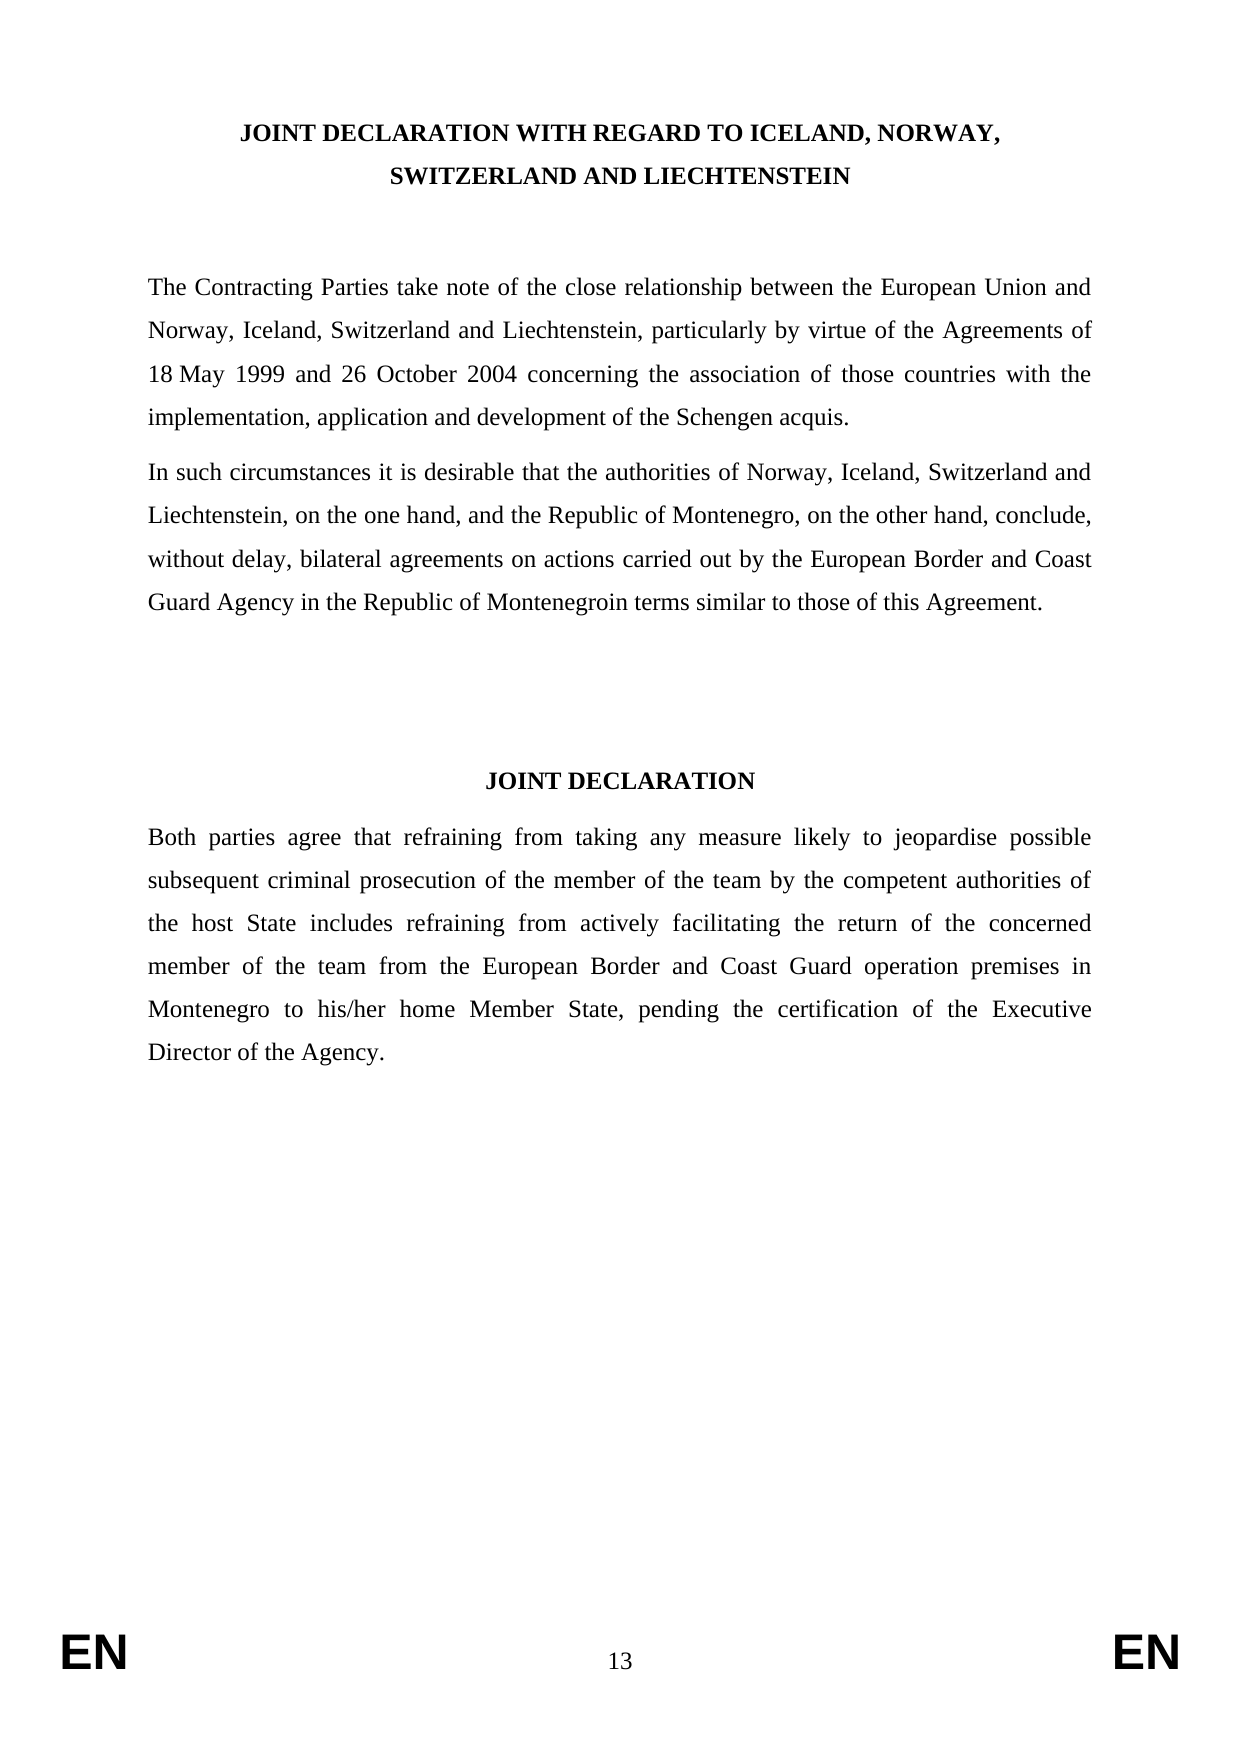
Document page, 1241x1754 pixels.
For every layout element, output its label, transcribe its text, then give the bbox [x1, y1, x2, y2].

text JOINT DECLARATION [148, 766, 1093, 795]
text The Contracting Parties take note of the close relationship between the European Union and Norway, Iceland, Switzerland and Liechtenstein, particularly by virtue of the Agreements of 18 May 1999 and 26 October 2004 concerning the association of those countries with the implementation, application and development of the Schengen acquis. [148, 272, 1093, 431]
text JOINT DECLARATION WITH REGARD TO ICELAND, NORWAY, SWITZERLAND AND LIECHTENSTEIN [148, 118, 1093, 190]
text In such circumstances it is desirable that the authorities of Norway, Iceland, Switzerland and Liechtenstein, on the one hand, and the Republic of Montenegro, on the other hand, conclude, without delay, bilateral agreements on actions carried out by the European Border and Coast Guard Agency in the Republic of Montenegroin terms similar to those of this Agreement. [148, 457, 1093, 616]
text Both parties agree that refraining from taking any measure likely to jeopardise possible subsequent criminal prosecution of the member of the team by the competent authorities of the host State includes refraining from actively facilitating the return of the concerned member of the team from the European Border and Coast Guard operation premises in Montenegro to his/her home Member State, pending the certification of the Executive Director of the Agency. [148, 822, 1093, 1066]
